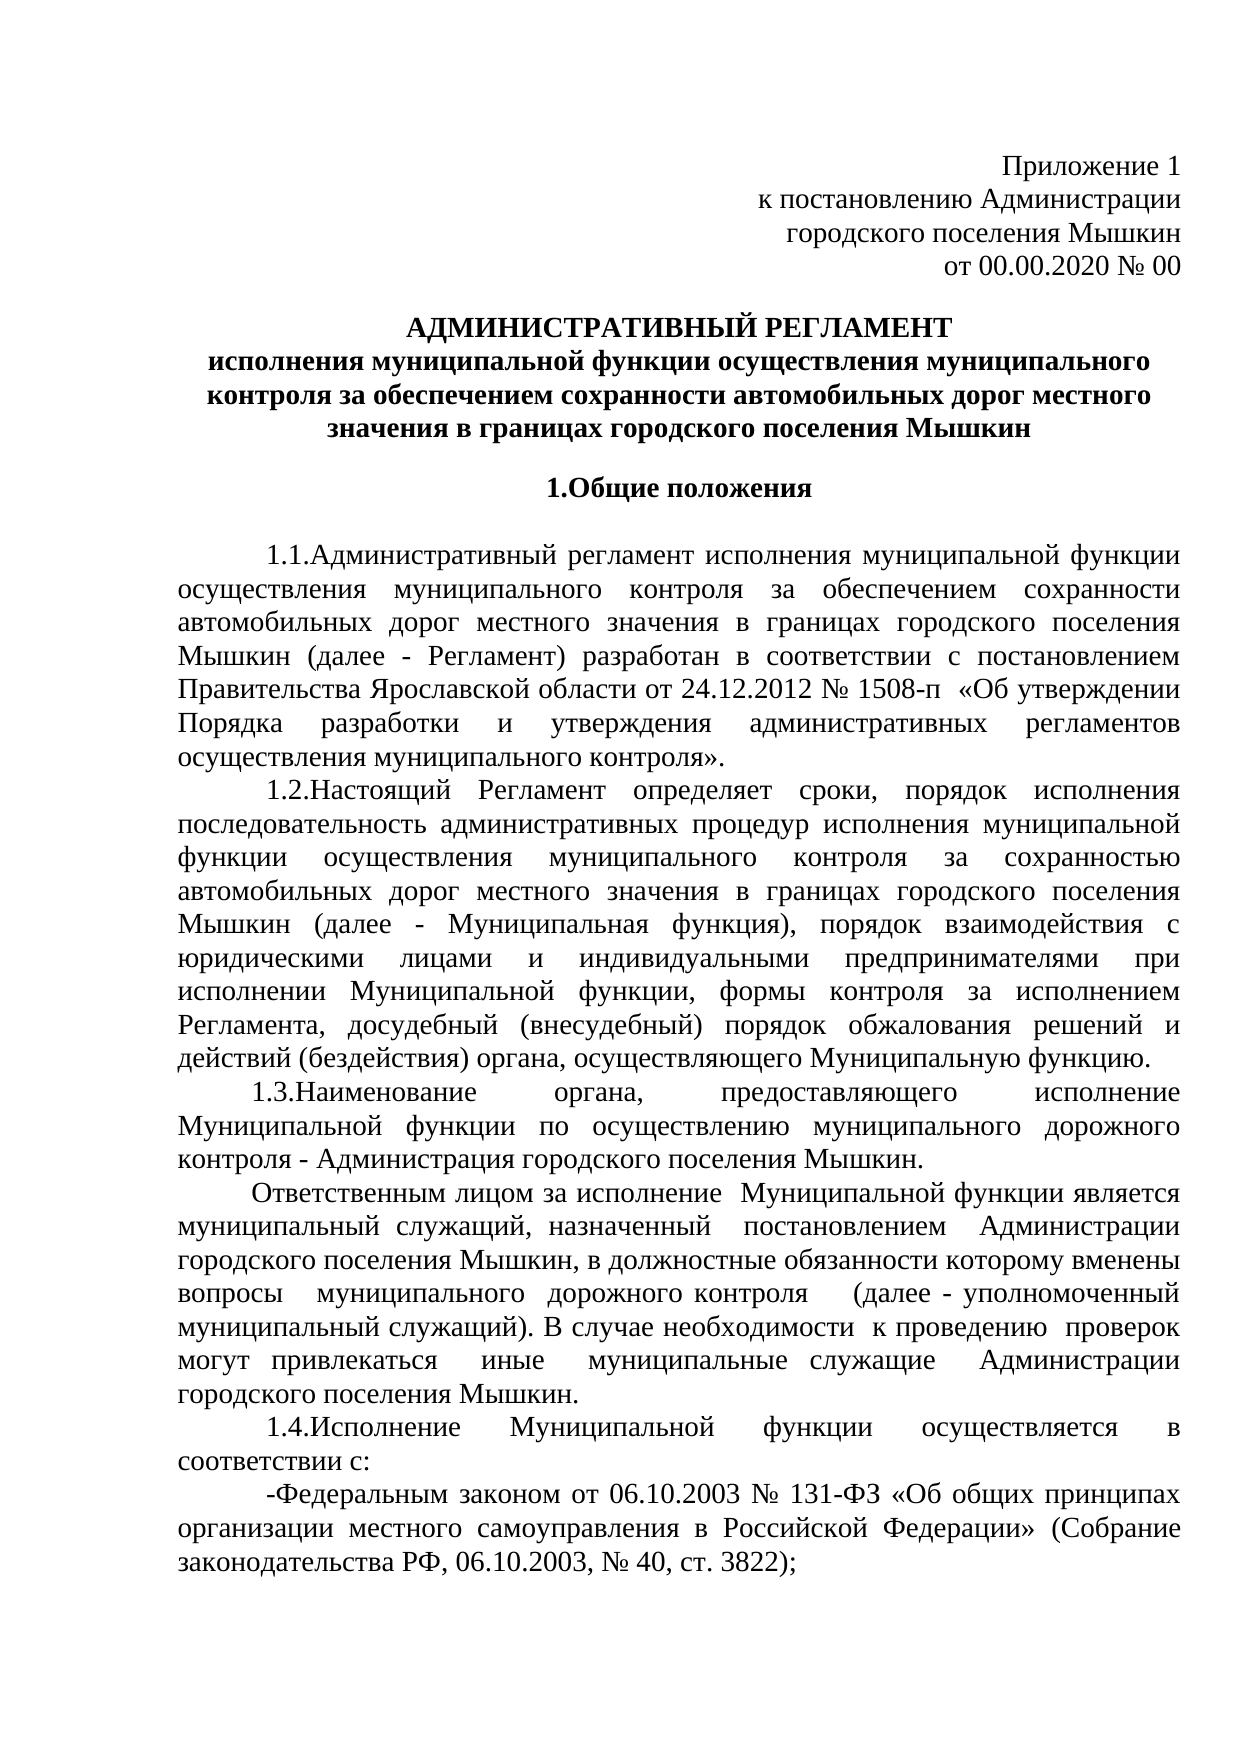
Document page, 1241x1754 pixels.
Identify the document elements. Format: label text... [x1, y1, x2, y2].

text 1.3.Наименование органа, предоставляющего исполнение Муниципальной функции по осуществлению муниципального дорожного контроля - Администрация городского поселения Мышкин. [177, 1074, 1181, 1175]
text 1.1.Административный регламент исполнения муниципальной функции осуществления муниципального контроля за обеспечением сохранности автомобильных дорог местного значения в границах городского поселения Мышкин (далее - Регламент) разработан в соответствии с постановлением Правительства Ярославской области от 24.12.2012 № 1508-п «Об утверждении Порядка разработки и утверждения административных регламентов осуществления муниципального контроля». [177, 537, 1181, 772]
text от 00.00.2020 № 00 [177, 248, 1181, 282]
text -Федеральным законом от 06.10.2003 № 131-ФЗ «Об общих принципах организации местного самоуправления в Российской Федерации» (Собрание законодательства РФ, 06.10.2003, № 40, ст. 3822); [177, 1477, 1181, 1577]
text городского поселения Мышкин [177, 215, 1181, 248]
text 1.2.Настоящий Регламент определяет сроки, порядок исполнения последовательность административных процедур исполнения муниципальной функции осуществления муниципального контроля за сохранностью автомобильных дорог местного значения в границах городского поселения Мышкин (далее - Муниципальная функция), порядок взаимодействия с юридическими лицами и индивидуальными предпринимателями при исполнении Муниципальной функции, формы контроля за исполнением Регламента, досудебный (внесудебный) порядок обжалования решений и действий (бездействия) органа, осуществляющего Муниципальную функцию. [177, 772, 1181, 1074]
text Ответственным лицом за исполнение Муниципальной функции является муниципальный служащий, назначенный постановлением Администрации городского поселения Мышкин, в должностные обязанности которому вменены вопросы муниципального дорожного контроля (далее - уполномоченный муниципальный служащий). В случае необходимости к проведению проверок могут привлекаться иные муниципальные служащие Администрации городского поселения Мышкин. [177, 1175, 1181, 1409]
text 1.Общие положения [177, 470, 1181, 504]
text к постановлению Администрации [177, 181, 1181, 215]
title АДМИНИСТРАТИВНЫЙ РЕГЛАМЕНТ [177, 310, 1181, 343]
text Приложение 1 [177, 148, 1181, 181]
text 1.4.Исполнение Муниципальной функции осуществляется в соответствии с: [177, 1409, 1181, 1477]
title исполнения муниципальной функции осуществления муниципального контроля за обеспечением сохранности автомобильных дорог местного значения в границах городского поселения Мышкин [177, 343, 1181, 444]
